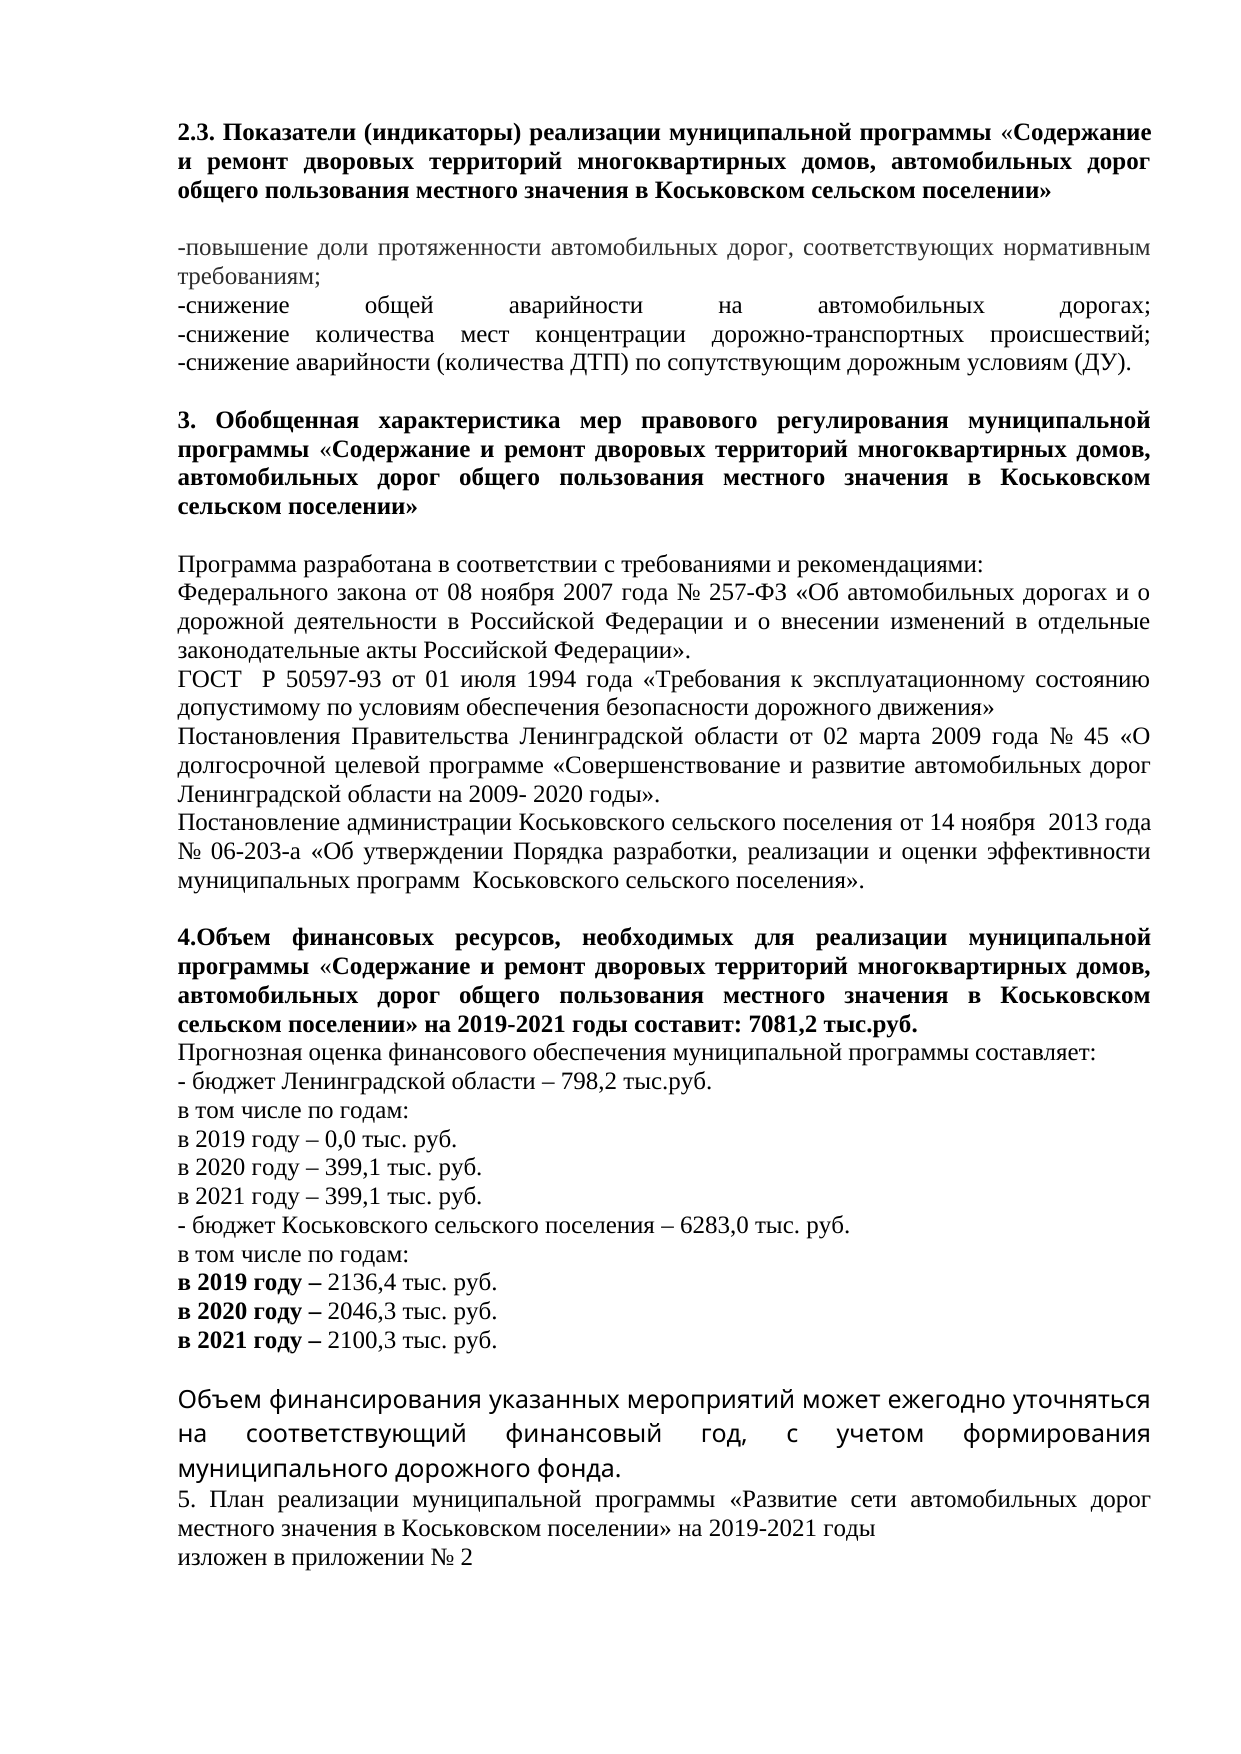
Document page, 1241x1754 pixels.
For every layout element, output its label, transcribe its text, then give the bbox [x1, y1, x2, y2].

text в том числе по годам: [177, 1239, 1152, 1267]
text -повышение доли протяженности автомобильных дорог, соответствующих нормативным требованиям; [177, 232, 1152, 290]
title ГОСТ Р 50597-93 от 01 июля 1994 года «Требования к эксплуатационному состоянию допустимому по условиям обеспечения безопасности дорожного движения» [177, 664, 1152, 721]
text Объем финансирования указанных мероприятий может ежегодно уточняться на соответствующий финансовый год, с учетом формирования муниципального дорожного фонда. [177, 1382, 1152, 1484]
text в 2019 году – 2136,4 тыс. руб. [177, 1267, 1152, 1296]
text в 2021 году – 399,1 тыс. руб. [177, 1181, 1152, 1210]
title Постановления Правительства Ленинградской области от 02 марта 2009 года № 45 «О долгосрочной целевой программе «Совершенствование и развитие автомобильных дорог Ленинградской области на 2009- 2020 годы». [177, 721, 1152, 807]
title Постановление администрации Коськовского сельского поселения от 14 ноября 2013 года № 06-203-а «Об утверждении Порядка разработки, реализации и оценки эффективности муниципальных программ Коськовского сельского поселения». [177, 807, 1152, 894]
text 3. Обобщенная характеристика мер правового регулирования муниципальной программы «Содержание и ремонт дворовых территорий многоквартирных домов, автомобильных дорог общего пользования местного значения в Коськовском сельском поселении» [177, 405, 1152, 520]
text 2.3. Показатели (индикаторы) реализации муниципальной программы «Содержание и ремонт дворовых территорий многоквартирных домов, автомобильных дорог общего пользования местного значения в Коськовском сельском поселении» [177, 117, 1152, 204]
text в 2020 году – 2046,3 тыс. руб. [177, 1296, 1152, 1325]
text - бюджет Коськовского сельского поселения – 6283,0 тыс. руб. [177, 1210, 1152, 1239]
title Федерального закона от 08 ноября 2007 года № 257-ФЗ «Об автомобильных дорогах и о дорожной деятельности в Российской Федерации и о внесении изменений в отдельные законодательные акты Российской Федерации». [177, 577, 1152, 664]
text изложен в приложении № 2 [177, 1542, 1152, 1571]
text в 2021 году – 2100,3 тыс. руб. [177, 1325, 1152, 1354]
text Прогнозная оценка финансового обеспечения муниципальной программы составляет: [177, 1037, 1152, 1066]
text в 2019 году – 0,0 тыс. руб. [177, 1124, 1152, 1152]
text в 2020 году – 399,1 тыс. руб. [177, 1152, 1152, 1181]
text 4.Объем финансовых ресурсов, необходимых для реализации муниципальной программы «Содержание и ремонт дворовых территорий многоквартирных домов, автомобильных дорог общего пользования местного значения в Коськовском сельском поселении» на 2019-2021 годы составит: 7081,2 тыс.руб. [177, 922, 1152, 1037]
text - бюджет Ленинградской области – 798,2 тыс.руб. [177, 1066, 1152, 1095]
text Программа разработана в соответствии с требованиями и рекомендациями: [177, 549, 1152, 577]
text -снижение общей аварийности на автомобильных дорогах; -снижение количества мест концентрации дорожно-транспортных происшествий; -снижение аварийности (количества ДТП) по сопутствующим дорожным условиям (ДУ). [177, 290, 1152, 376]
text в том числе по годам: [177, 1095, 1152, 1124]
text 5. План реализации муниципальной программы «Развитие сети автомобильных дорог местного значения в Коськовском поселении» на 2019-2021 годы [177, 1484, 1152, 1542]
